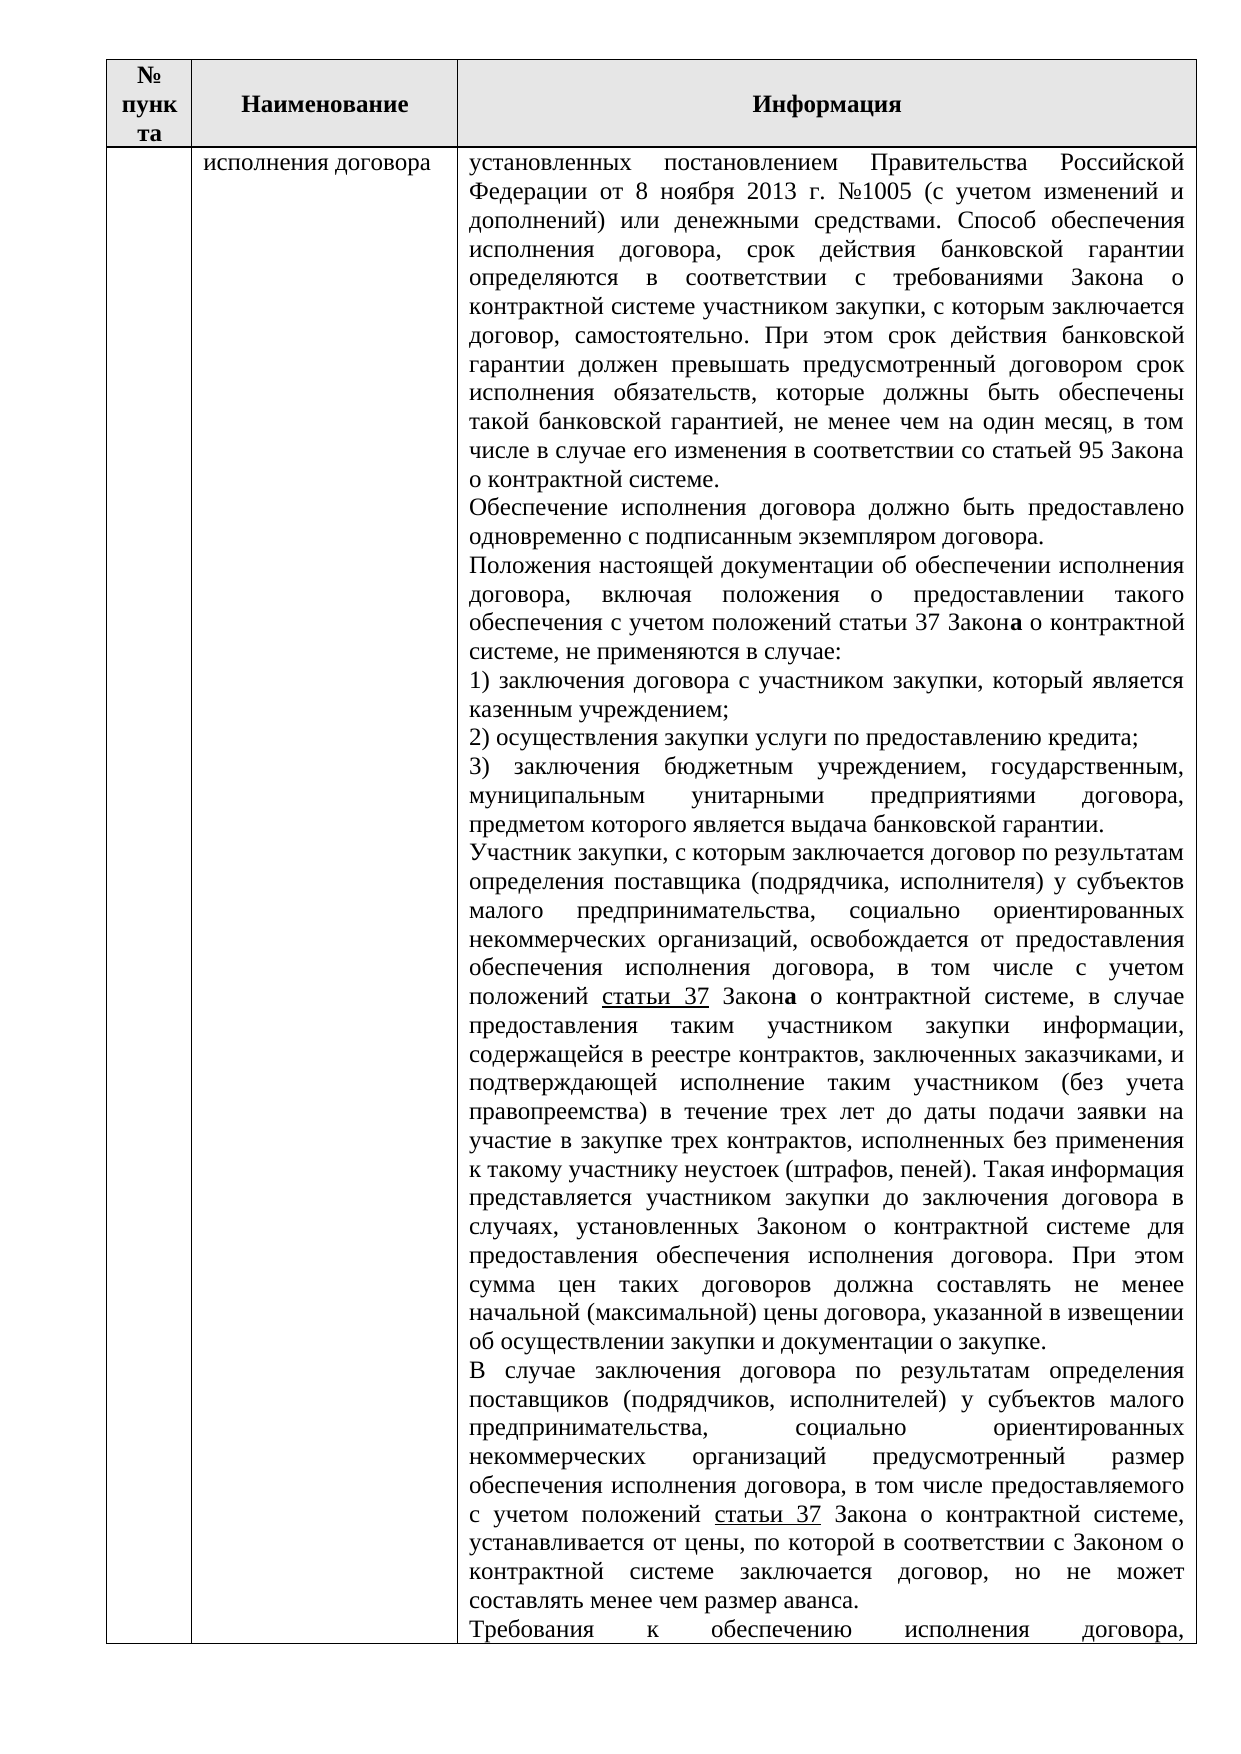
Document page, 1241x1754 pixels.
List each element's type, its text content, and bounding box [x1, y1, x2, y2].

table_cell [192, 148, 457, 1642]
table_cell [458, 148, 1196, 1642]
table_cell [107, 148, 191, 1642]
table_header № пункта [107, 60, 191, 146]
table_header Информация [458, 60, 1196, 146]
table_header Наименование [192, 60, 457, 146]
